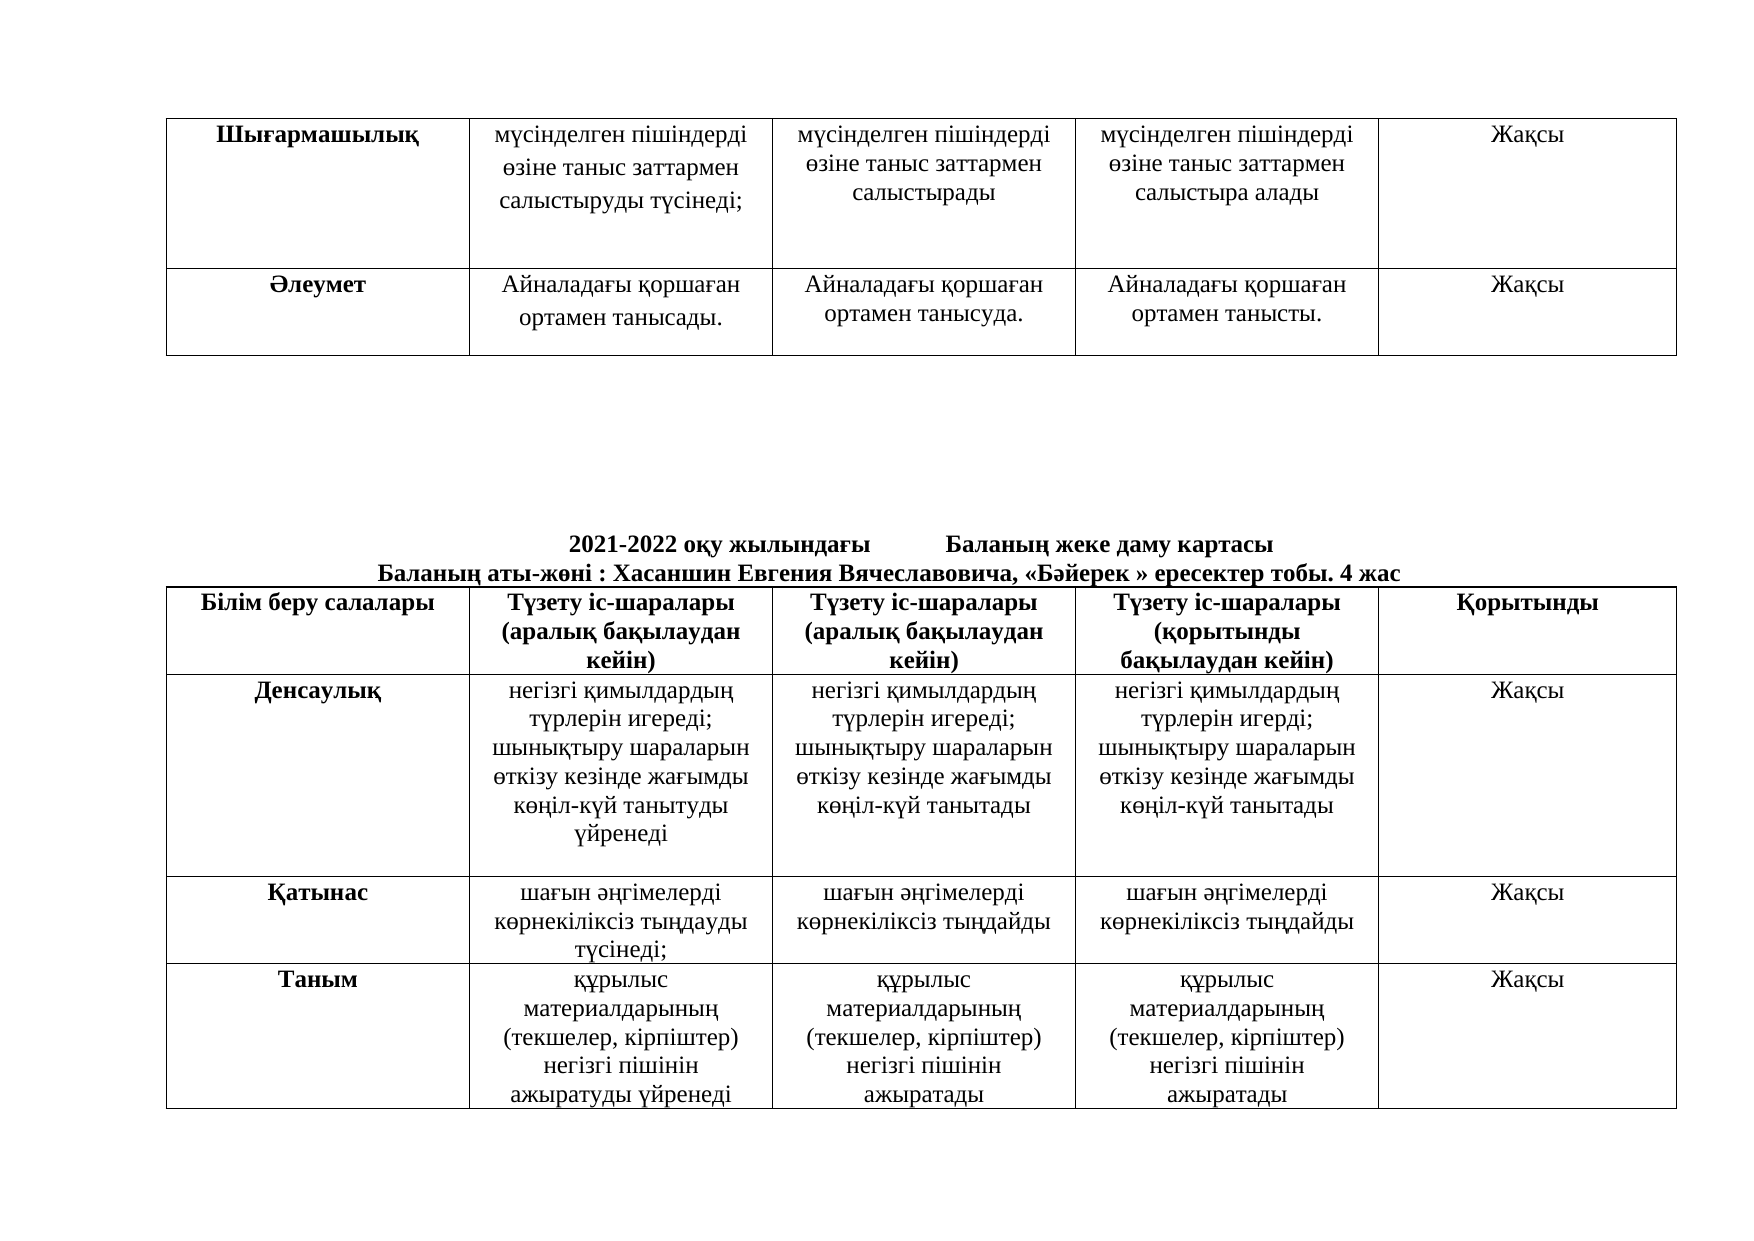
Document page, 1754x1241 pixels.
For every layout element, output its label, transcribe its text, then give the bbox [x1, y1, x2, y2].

text 2021-2022 оқу жылындағы Баланың жеке даму картасы [177, 529, 1665, 558]
table_header Қорытынды [1379, 588, 1676, 674]
table_cell шағын әңгімелерді көрнекіліксіз тыңдайды [773, 877, 1075, 963]
table_cell шағын әңгімелерді көрнекіліксіз тыңдайды [1076, 877, 1378, 963]
text Баланың аты-жөні : Хасаншин Евгения Вячеславовича, «Бәйерек » ересектер тобы. 4 жас [177, 558, 1665, 586]
table_cell Жақсы [1379, 269, 1676, 355]
table_cell құрылыс материалдарының (текшелер, кірпіштер) негізгі пішінін ажыратуды үйренеді [470, 964, 772, 1108]
table_cell мүсінделген пішіндерді өзіне таныс заттармен салыстыруды түсінеді; [470, 119, 772, 268]
table_header Түзету іс-шаралары (қорытынды бақылаудан кейін) [1076, 588, 1378, 674]
table_cell негізгі қимылдардың түрлерін игерді; шынықтыру шараларын өткізу кезінде жағымды көңіл-күй танытады [1076, 675, 1378, 876]
table_cell мүсінделген пішіндерді өзіне таныс заттармен салыстыра алады [1076, 119, 1378, 268]
table_cell Жақсы [1379, 119, 1676, 268]
table_cell Жақсы [1379, 964, 1676, 1108]
table_cell негізгі қимылдардың түрлерін игереді; шынықтыру шараларын өткізу кезінде жағымды көңіл-күй танытады [773, 675, 1075, 876]
table_header Білім беру салалары [167, 588, 469, 674]
table_cell Әлеумет [167, 269, 469, 355]
table_cell құрылыс материалдарының (текшелер, кірпіштер) негізгі пішінін ажыратады [1076, 964, 1378, 1108]
table_cell Айналадағы қоршаған ортамен танысуда. [773, 269, 1075, 355]
table_cell Жақсы [1379, 877, 1676, 963]
table_cell Айналадағы қоршаған ортамен танысады. [470, 269, 772, 355]
table_header Түзету іс-шаралары (аралық бақылаудан кейін) [773, 588, 1075, 674]
table_header Түзету іс-шаралары (аралық бақылаудан кейін) [470, 588, 772, 674]
table_cell Жақсы [1379, 675, 1676, 876]
table_cell негізгі қимылдардың түрлерін игереді; шынықтыру шараларын өткізу кезінде жағымды көңіл-күй танытуды үйренеді [470, 675, 772, 876]
table_cell құрылыс материалдарының (текшелер, кірпіштер) негізгі пішінін ажыратады [773, 964, 1075, 1108]
table_cell Қатынас [167, 877, 469, 963]
table_cell мүсінделген пішіндерді өзіне таныс заттармен салыстырады [773, 119, 1075, 268]
table_cell Шығармашылық [167, 119, 469, 268]
table_cell Денсаулық [167, 675, 469, 876]
table_cell Айналадағы қоршаған ортамен танысты. [1076, 269, 1378, 355]
table_cell шағын әңгімелерді көрнекіліксіз тыңдауды түсінеді; [470, 877, 772, 963]
table_cell Таным [167, 964, 469, 1108]
